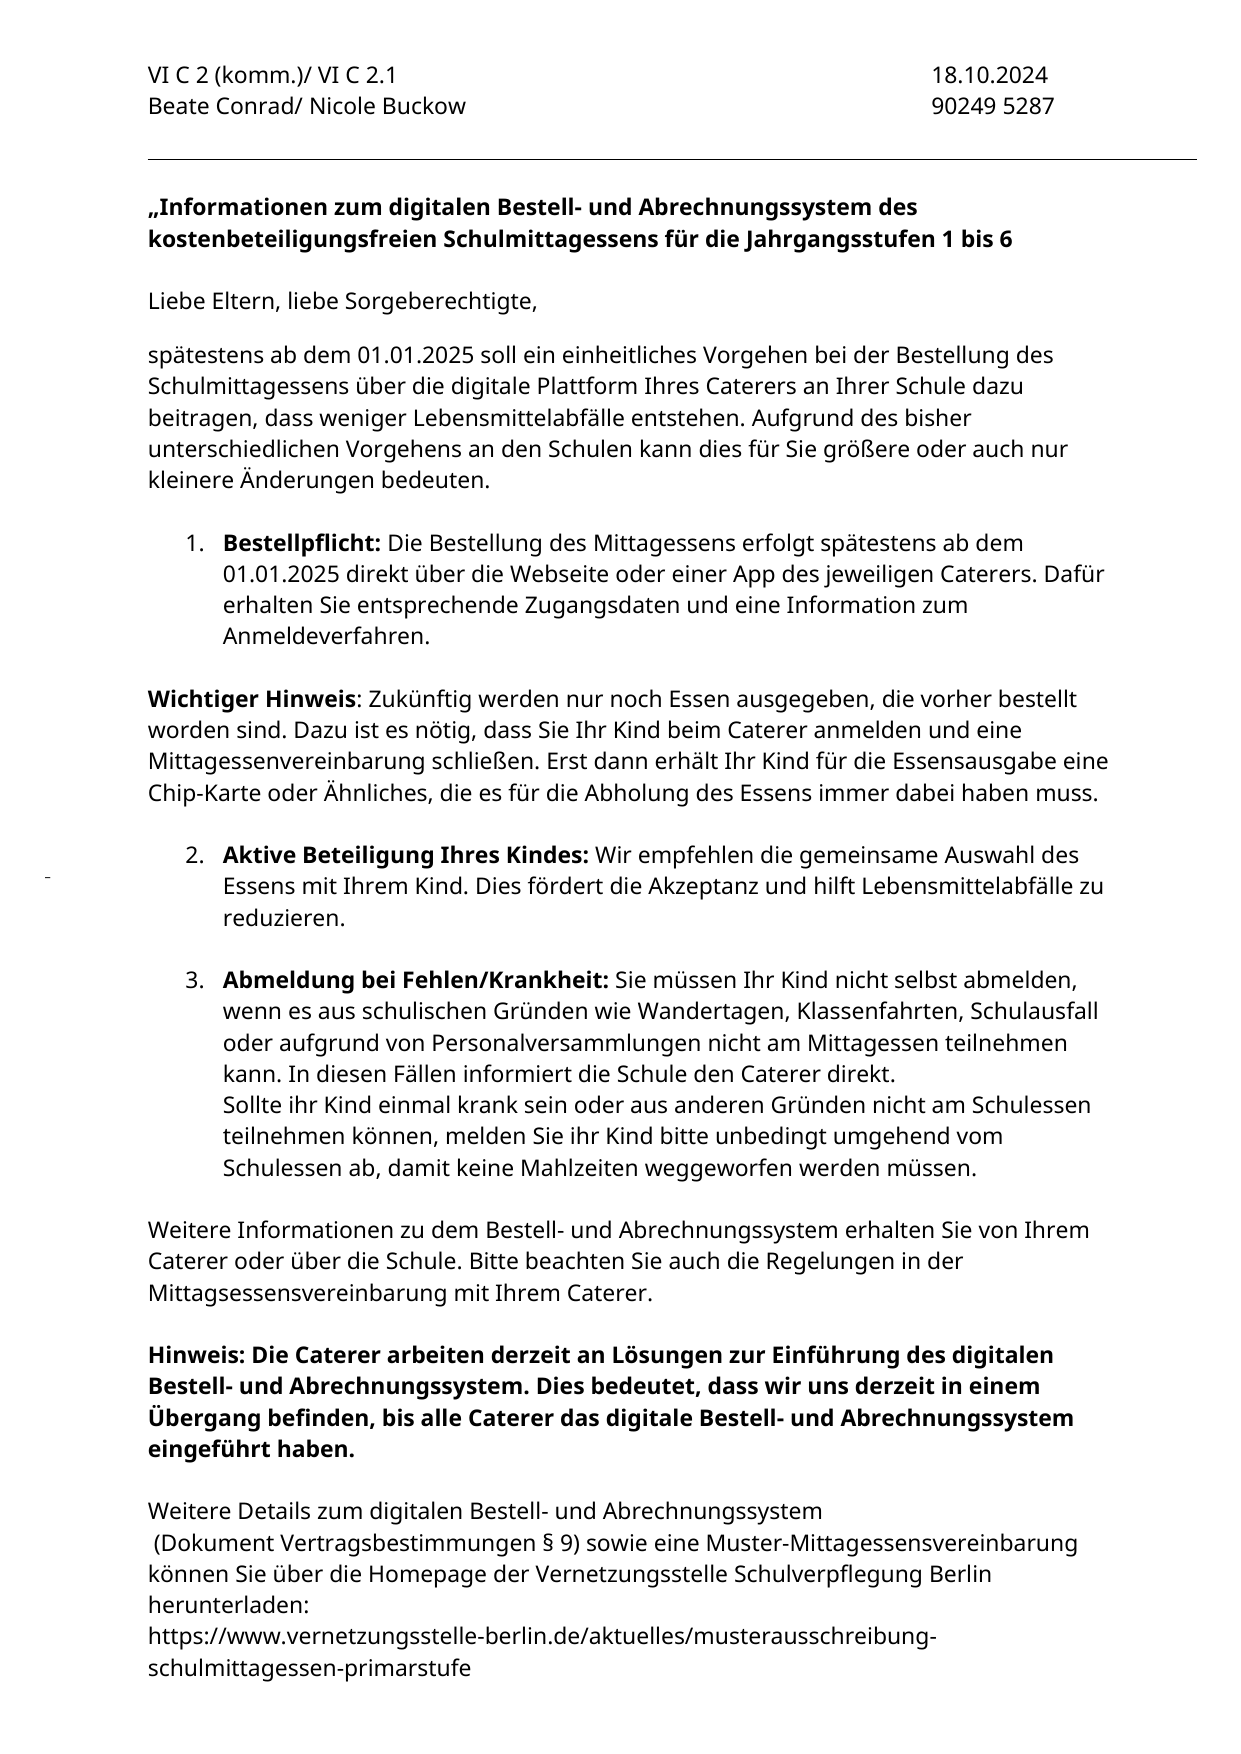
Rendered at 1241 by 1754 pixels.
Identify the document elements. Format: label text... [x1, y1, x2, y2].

text Weitere Informationen zu dem Bestell- und Abrechnungssystem erhalten Sie von Ihrem Caterer oder über die Schule. Bitte beachten Sie auch die Regelungen in der Mittagsessensvereinbarung mit Ihrem Caterer. [148, 1214, 1122, 1308]
text spätestens ab dem 01.01.2025 soll ein einheitliches Vorgehen bei der Bestellung des Schulmittagessens über die digitale Plattform Ihres Caterers an Ihrer Schule dazu beitragen, dass weniger Lebensmittelabfälle entstehen. Aufgrund des bisher unterschiedlichen Vorgehens an den Schulen kann dies für Sie größere oder auch nur kleinere Änderungen bedeuten. [148, 339, 1122, 495]
text Weitere Details zum digitalen Bestell- und Abrechnungssystem [148, 1495, 1122, 1527]
text Wichtiger Hinweis: Zukünftig werden nur noch Essen ausgegeben, die vorher bestellt worden sind. Dazu ist es nötig, dass Sie Ihr Kind beim Caterer anmelden und eine Mittagessenvereinbarung schließen. Erst dann erhält Ihr Kind für die Essensausgabe eine Chip-Karte oder Ähnliches, die es für die Abholung des Essens immer dabei haben muss. [148, 683, 1122, 808]
text „Informationen zum digitalen Bestell- und Abrechnungssystem des kostenbeteiligungsfreien Schulmittagessens für die Jahrgangsstufen 1 bis 6 [148, 191, 1122, 254]
text https://www.vernetzungsstelle-berlin.de/aktuelles/musterausschreibung-schulmittagessen-primarstufe [148, 1620, 1122, 1683]
text Hinweis: Die Caterer arbeiten derzeit an Lösungen zur Einführung des digitalen Bestell- und Abrechnungssystem. Dies bedeutet, dass wir uns derzeit in einem Übergang befinden, bis alle Caterer das digitale Bestell- und Abrechnungssystem eingeführt haben. [148, 1339, 1122, 1464]
text Sollte ihr Kind einmal krank sein oder aus anderen Gründen nicht am Schulessen teilnehmen können, melden Sie ihr Kind bitte unbedingt umgehend vom Schulessen ab, damit keine Mahlzeiten weggeworfen werden müssen. [223, 1089, 1122, 1183]
list Abmeldung bei Fehlen/Krankheit: Sie müssen Ihr Kind nicht selbst abmelden, wenn es aus schulischen Gründen wie Wandertagen, Klassenfahrten, Schulausfall oder aufgrund von Personalversammlungen nicht am Mittagessen teilnehmen kann. In diesen Fällen informiert die Schule den Caterer direkt. [185, 964, 1122, 1089]
text Liebe Eltern, liebe Sorgeberechtigte, [148, 285, 1122, 316]
text (Dokument Vertragsbestimmungen § 9) sowie eine Muster-Mittagessensvereinbarung können Sie über die Homepage der Vernetzungsstelle Schulverpflegung Berlin herunterladen: [148, 1527, 1122, 1620]
list Aktive Beteiligung Ihres Kindes: Wir empfehlen die gemeinsame Auswahl des Essens mit Ihrem Kind. Dies fördert die Akzeptanz und hilft Lebensmittelabfälle zu reduzieren. [185, 839, 1122, 933]
list Bestellpflicht: Die Bestellung des Mittagessens erfolgt spätestens ab dem 01.01.2025 direkt über die Webseite oder einer App des jeweiligen Caterers. Dafür erhalten Sie entsprechende Zugangsdaten und eine Information zum Anmeldeverfahren. [185, 527, 1122, 652]
text – [44, 857, 66, 888]
